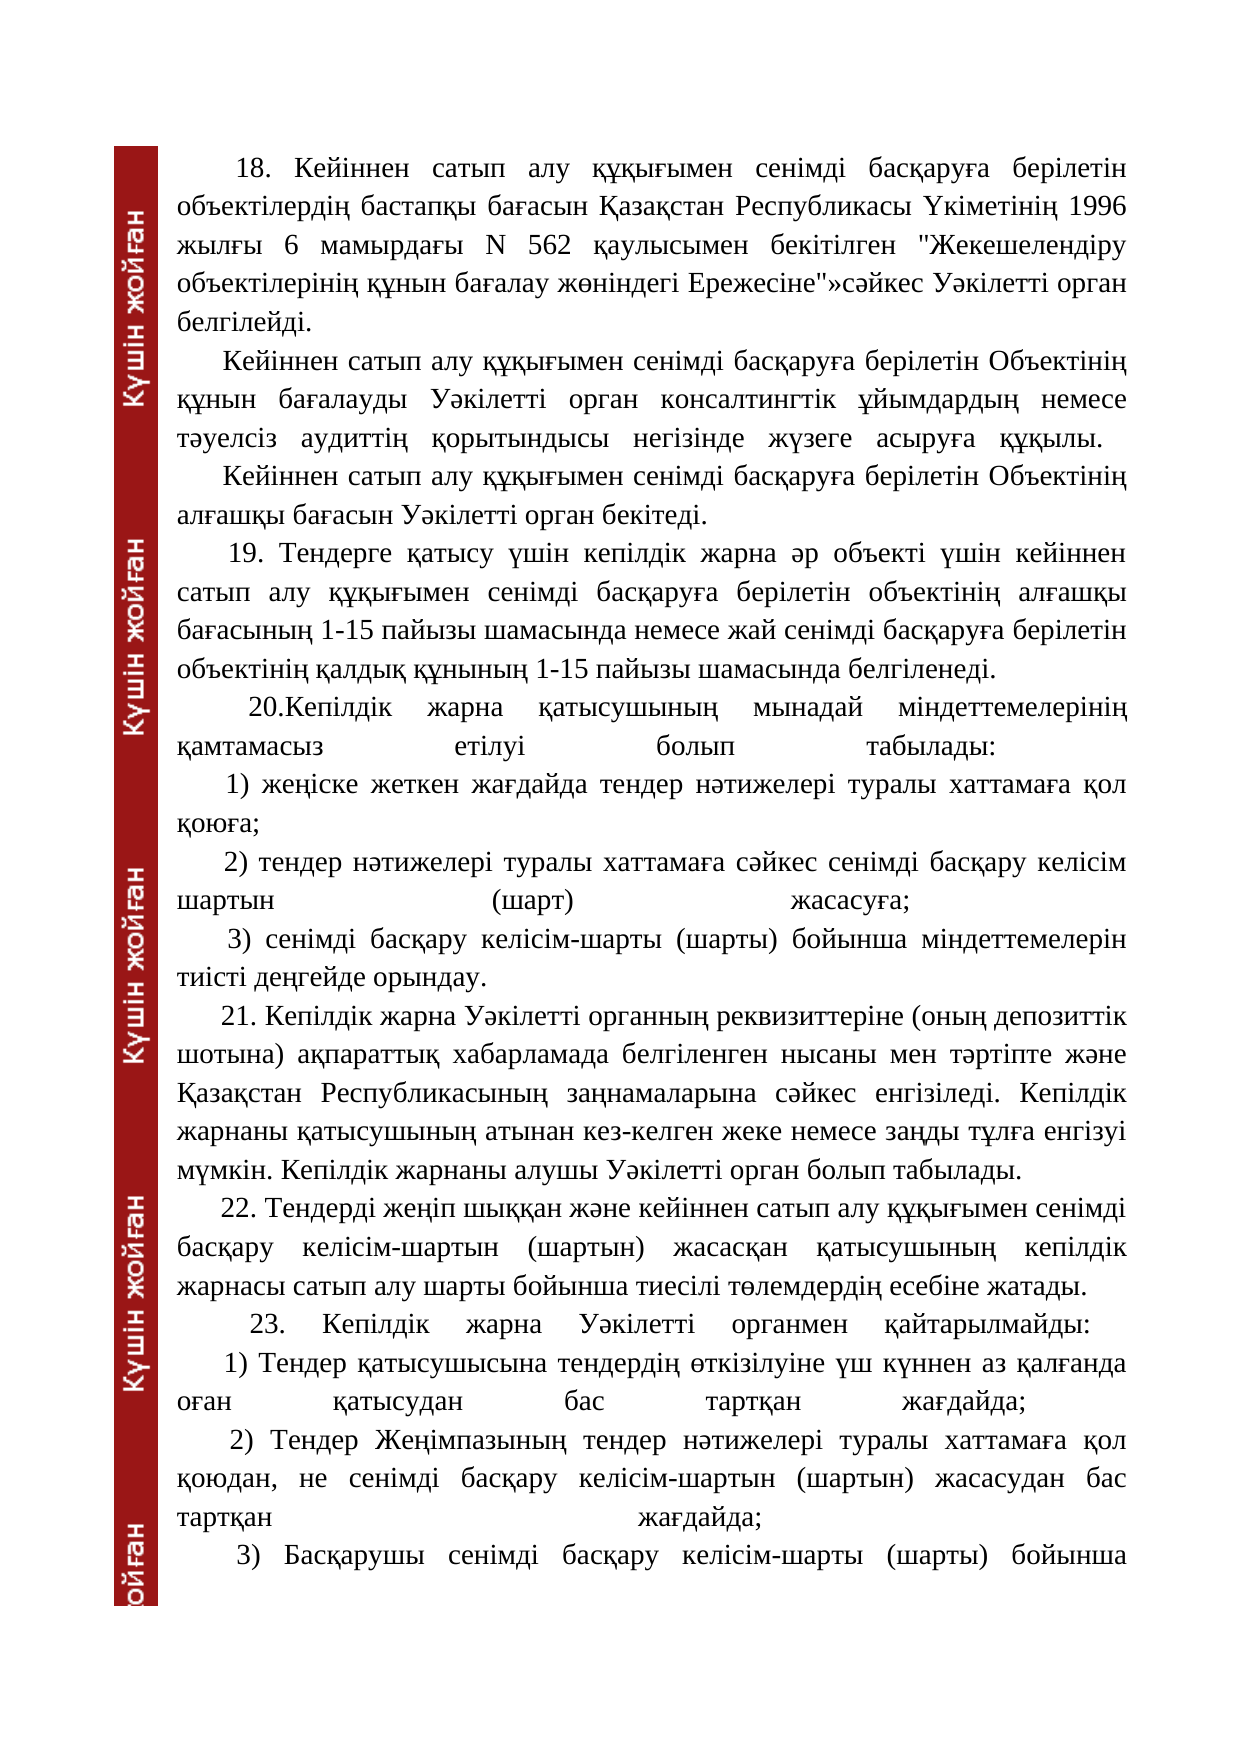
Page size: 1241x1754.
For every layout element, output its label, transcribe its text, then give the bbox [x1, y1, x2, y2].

text 21. Кепілдік жарна Уәкілетті органның реквизиттеріне (оның депозиттік шотына) ақпараттық хабарламада белгіленген нысаны мен тәртіпте және Қазақстан Республикасының заңнамаларына сәйкес енгізіледі. Кепілдік жарнаны қатысушының атынан кез-келген жеке немесе заңды тұлға енгізуі мүмкін. Кепілдік жарнаны алушы Уәкілетті орган болып табылады. [112, 998, 1128, 1186]
picture [114, 146, 158, 150]
picture [114, 1301, 158, 1306]
text 19. Тендерге қатысу үшін кепілдік жарна әр объекті үшін кейіннен сатып алу құқығымен сенімді басқаруға берілетін объектінің алғашқы бағасының 1-15 пайызы шамасында немесе жай сенімді басқаруға берілетін объектінің қалдық құнының 1-15 пайызы шамасында белгіленеді. [112, 535, 1128, 684]
text 18. Кейіннен сатып алу құқығымен сенімді басқаруға берілетін объектілердің бастапқы бағасын Қазақстан Республикасы Үкіметінің 1996 жылғы 6 мамырдағы N 562 қаулысымен бекітілген "Жекешелендіру объектілерінің құнын бағалау жөніндегі Ережесіне"»сәйкес Уәкілетті орган белгілейді. Кейіннен сатып алу құқығымен сенімді басқаруға берілетін Объектінің құнын бағалауды Уәкілетті орган консалтингтік ұйымдардың немесе тәуелсіз аудиттің қорытындысы негізінде жүзеге асыруға құқылы. Кейіннен сатып алу құқығымен сенімді басқаруға берілетін Объектінің алғашқы бағасын Уәкілетті орган бекітеді. [112, 150, 1128, 530]
picture [114, 993, 158, 998]
picture [114, 530, 158, 535]
text 20.Кепілдік жарна қатысушының мынадай міндеттемелерінің қамтамасыз етілуі болып табылады: 1) жеңіске жеткен жағдайда тендер нәтижелері туралы хаттамаға қол қоюға; 2) тендер нәтижелері туралы хаттамаға сәйкес сенімді басқару келісім шартын (шарт) жасасуға; 3) сенімді басқару келісім-шарты (шарты) бойынша міндеттемелерін тиісті деңгейде орындау. [112, 689, 1128, 993]
picture [114, 684, 158, 689]
text 22. Тендерді жеңіп шыққан және кейіннен сатып алу құқығымен сенімді басқару келісім-шартын (шартын) жасасқан қатысушының кепілдік жарнасы сатып алу шарты бойынша тиесілі төлемдердің есебіне жатады. [112, 1191, 1128, 1301]
picture [114, 1186, 158, 1191]
picture [114, 1571, 158, 1606]
